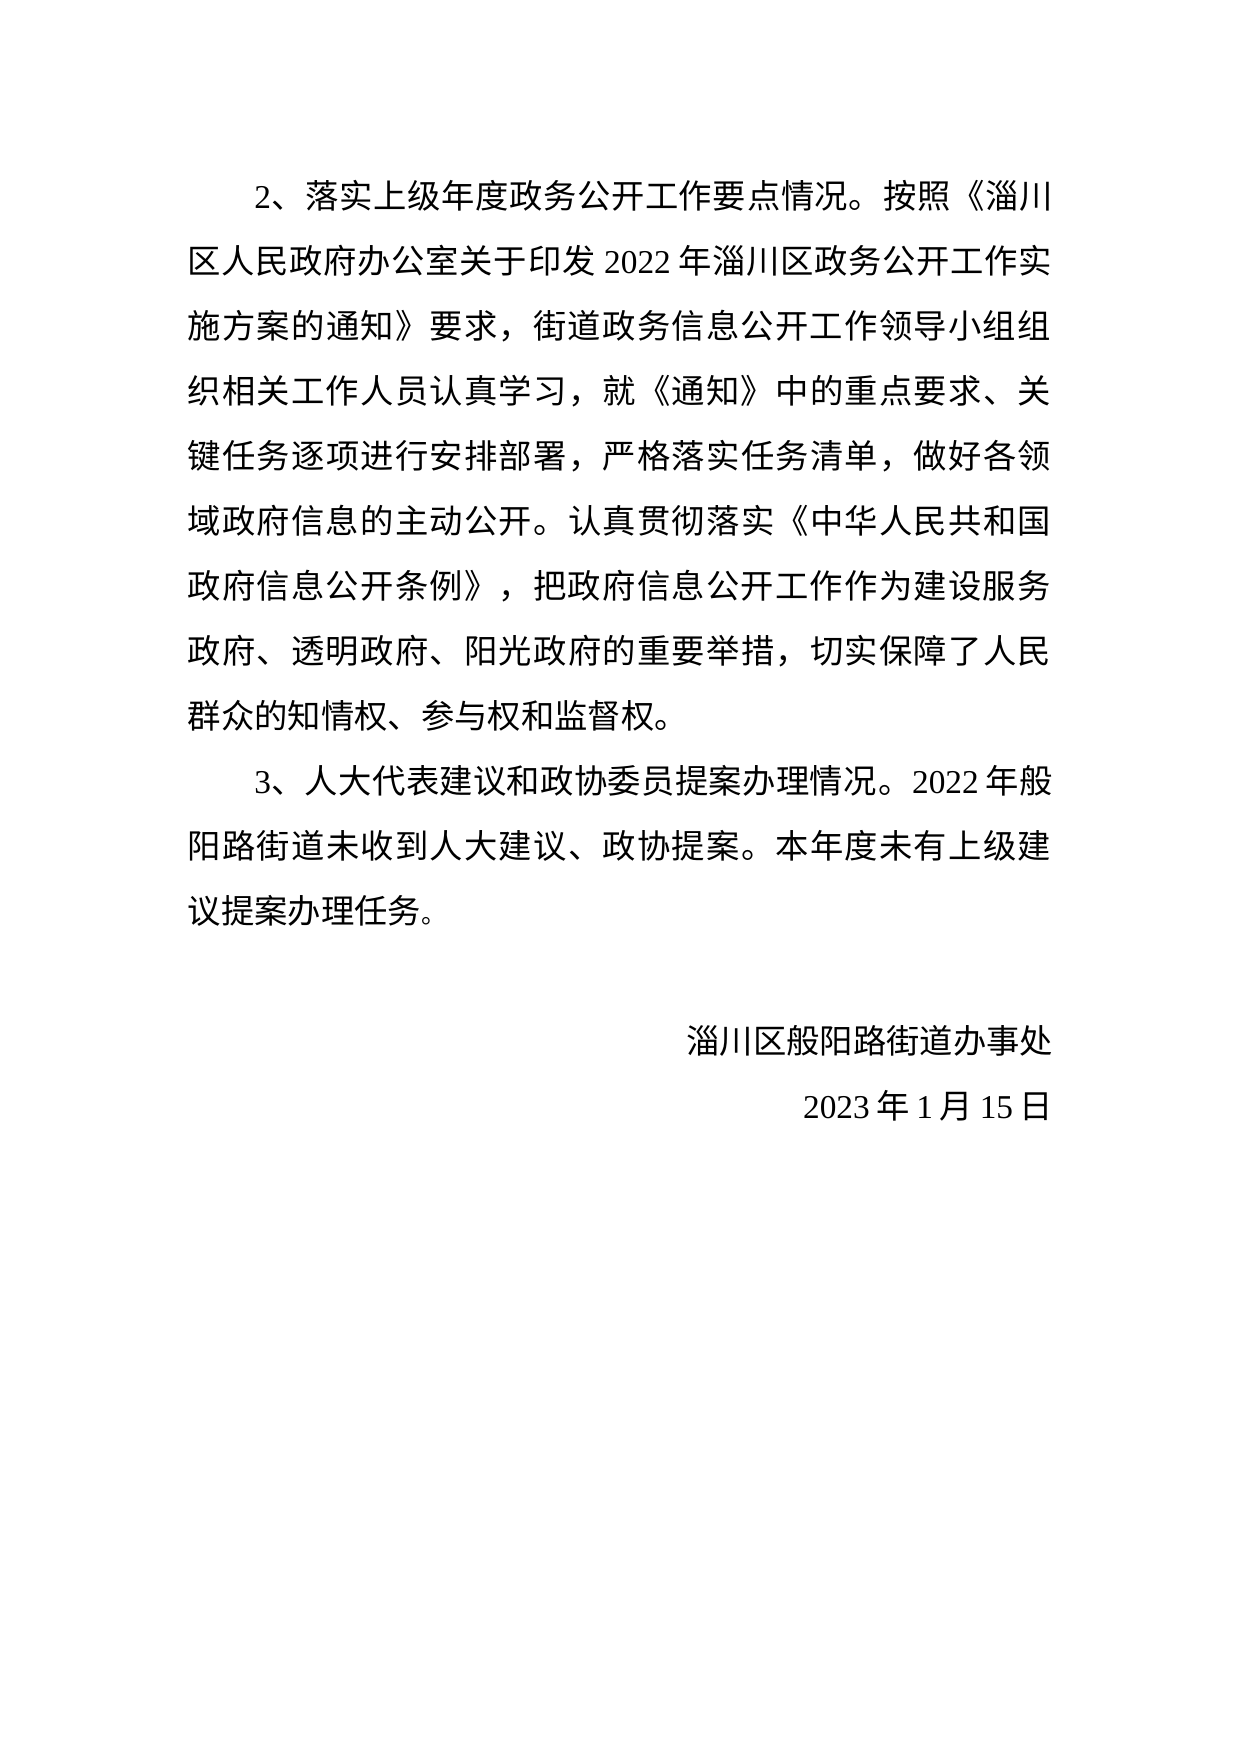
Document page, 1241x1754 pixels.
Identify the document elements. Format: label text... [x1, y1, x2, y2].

text 3、人大代表建议和政协委员提案办理情况。2022年般阳路街道未收到人大建议、政协提案。本年度未有上级建议提案办理任务。 [187, 747, 1053, 942]
text 2、落实上级年度政务公开工作要点情况。按照《淄川区人民政府办公室关于印发2022年淄川区政务公开工作实施方案的通知》要求，街道政务信息公开工作领导小组组织相关工作人员认真学习，就《通知》中的重点要求、关键任务逐项进行安排部署，严格落实任务清单，做好各领域政府信息的主动公开。认真贯彻落实《中华人民共和国政府信息公开条例》，把政府信息公开工作作为建设服务政府、透明政府、阳光政府的重要举措，切实保障了人民群众的知情权、参与权和监督权。 [187, 162, 1053, 747]
text 淄川区般阳路街道办事处 [187, 1007, 1053, 1072]
text 2023年1月15日 [187, 1072, 1053, 1137]
